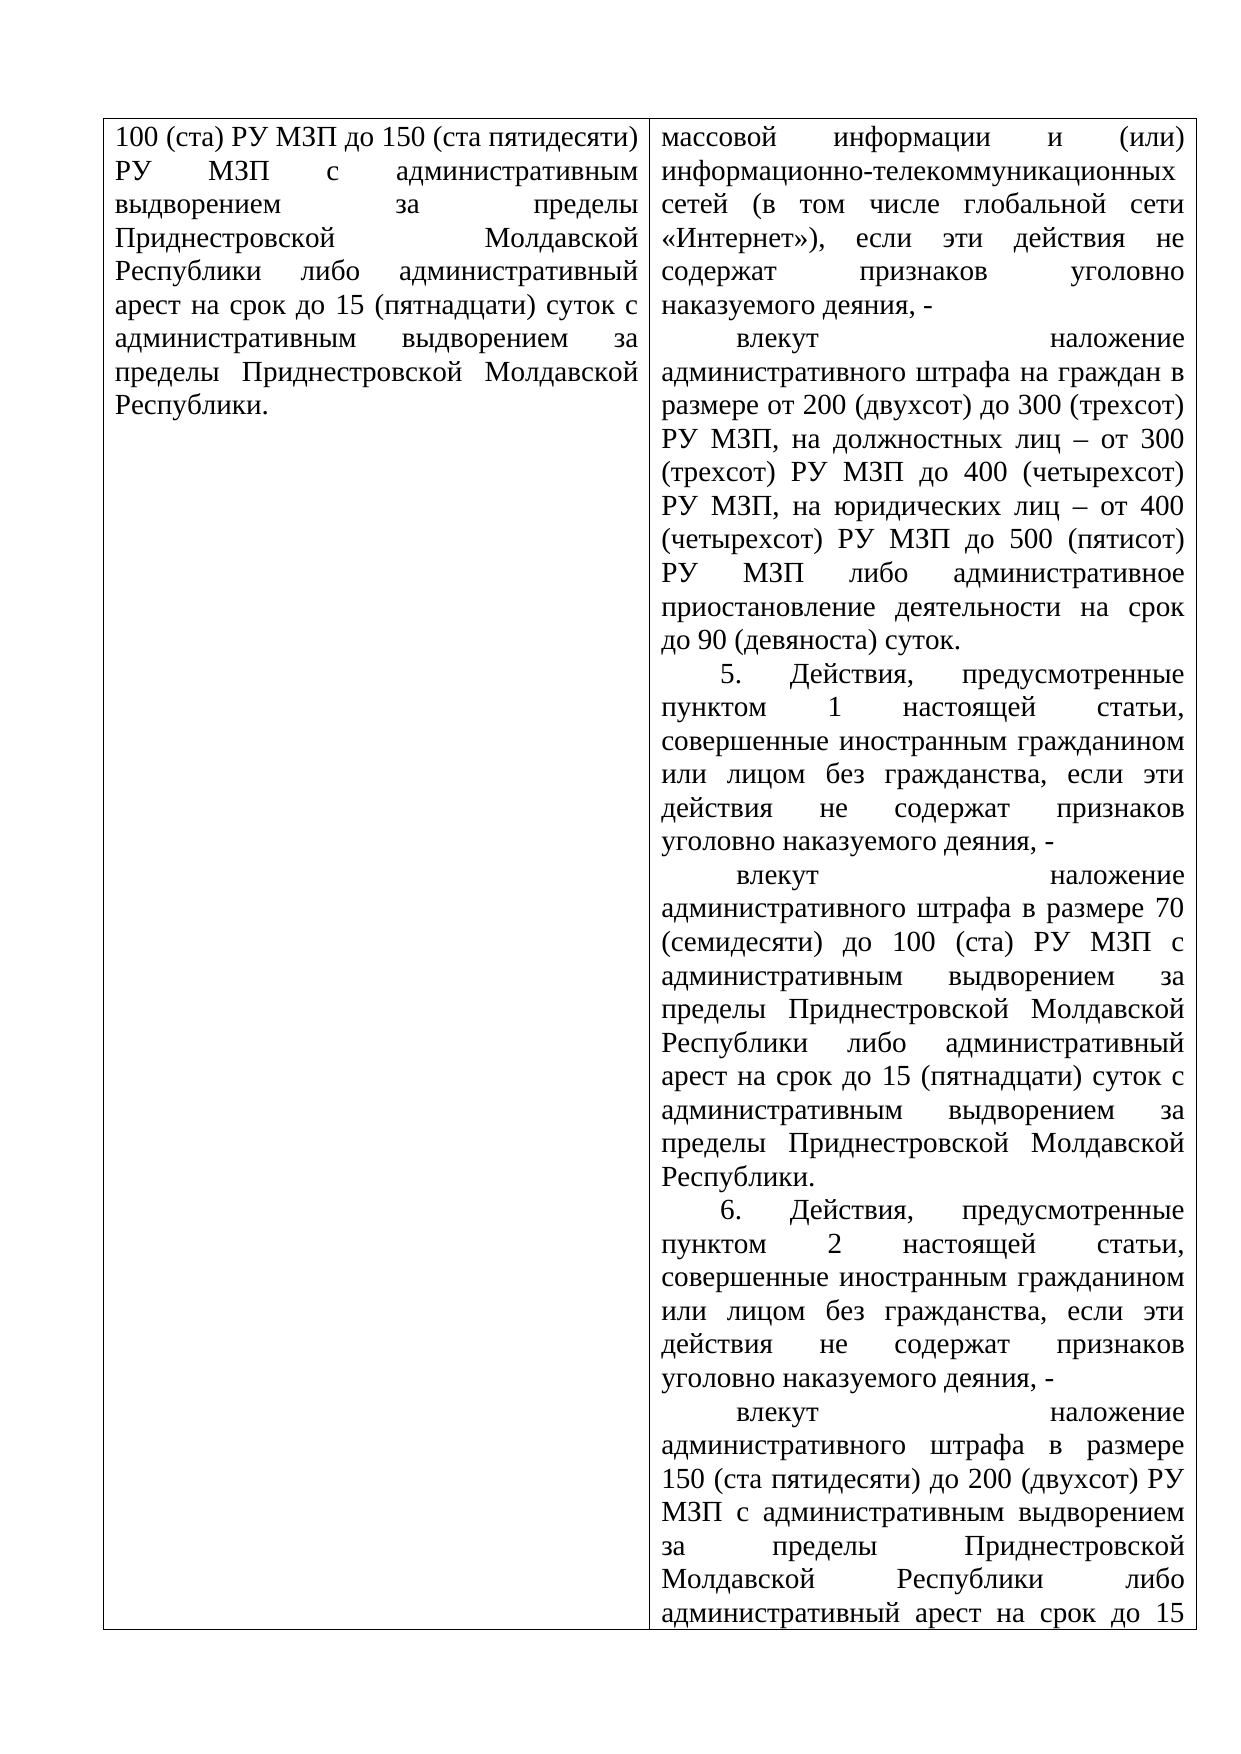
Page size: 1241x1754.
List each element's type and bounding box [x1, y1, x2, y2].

table_cell [650, 119, 1196, 1628]
table_cell [104, 119, 649, 1628]
